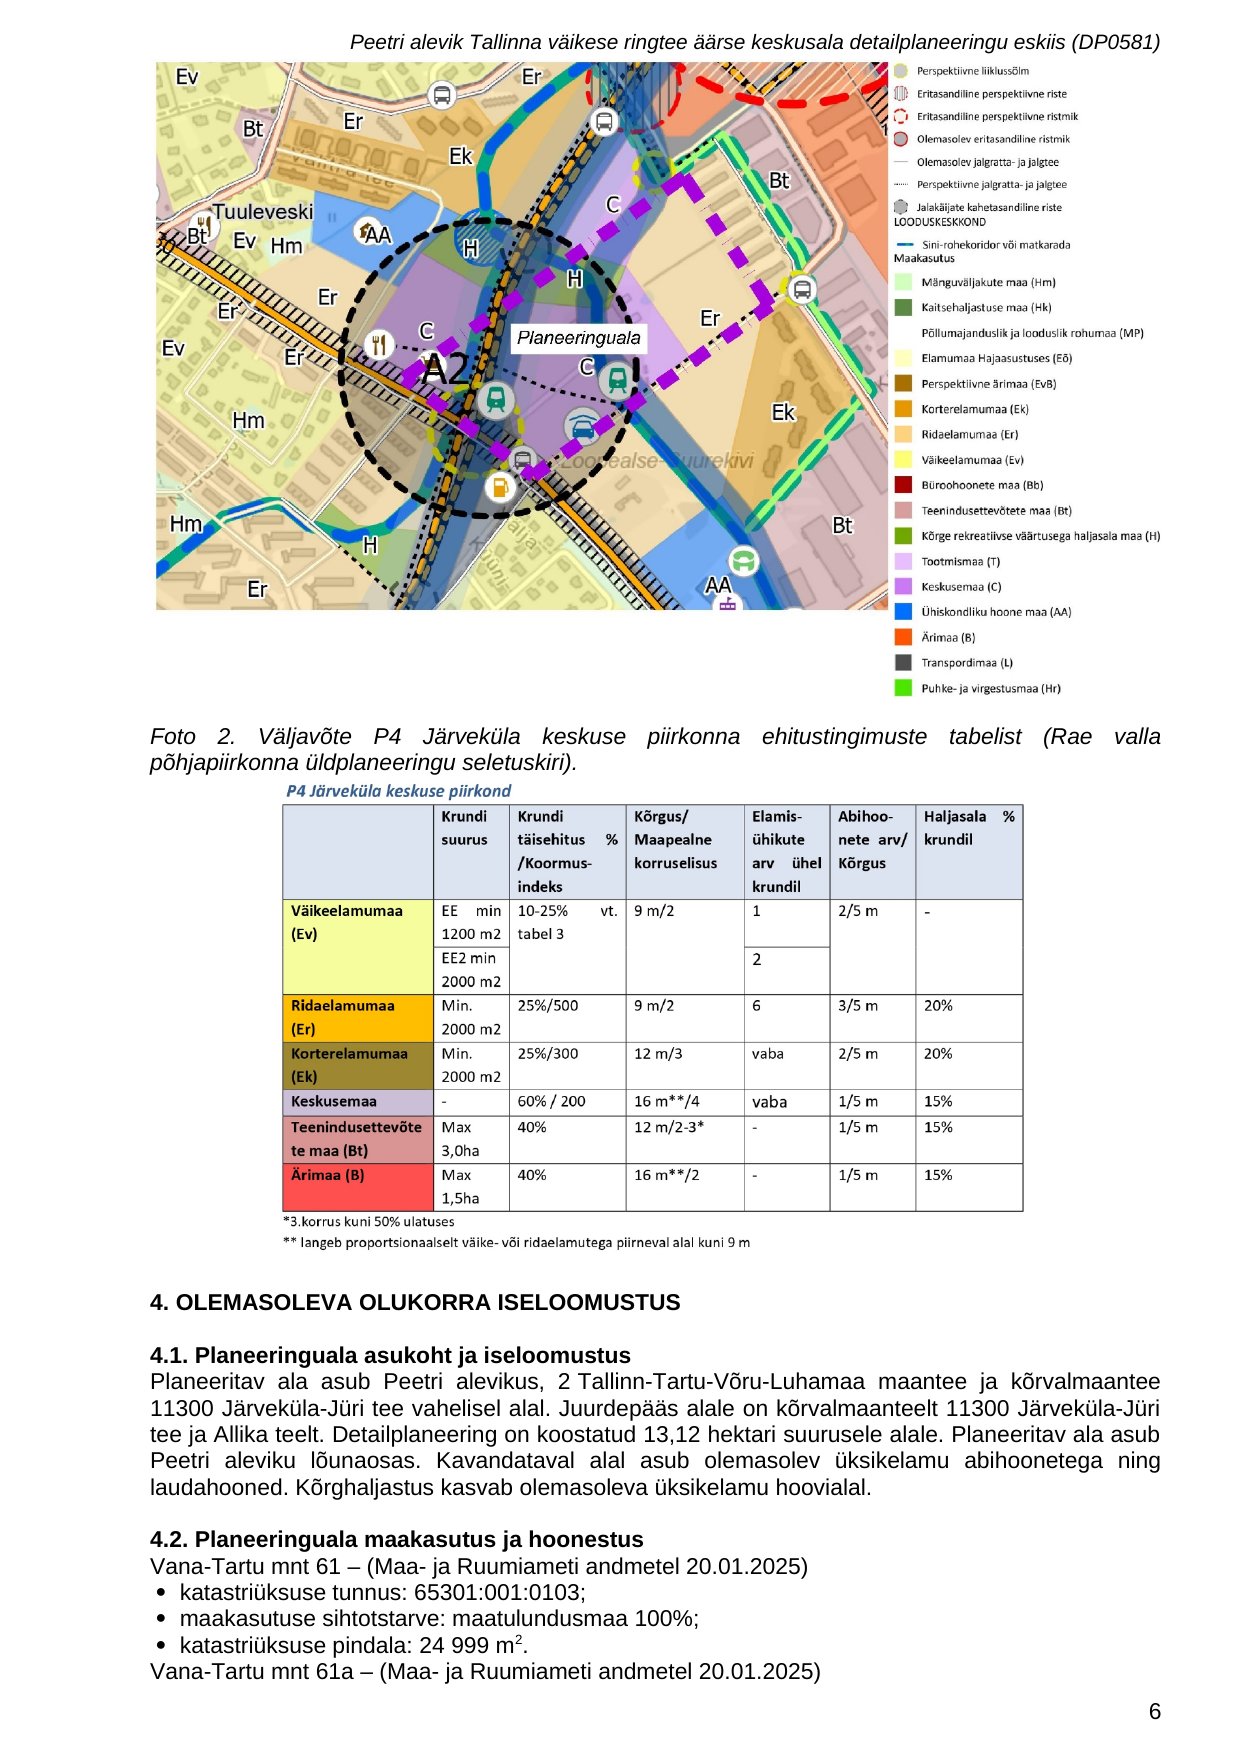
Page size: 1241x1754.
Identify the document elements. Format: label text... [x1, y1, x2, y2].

list katastriüksuse tunnus: 65301:001:0103; [157, 1579, 1161, 1605]
text Vana-Tartu mnt 61 – (Maa- ja Ruumiameti andmetel 20.01.2025) [150, 1553, 1161, 1579]
subtitle OLEMASOLEVA OLUKORRA ISELOOMUSTUS [150, 1289, 1161, 1315]
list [157, 1605, 1161, 1632]
text Planeeritav ala asub Peetri alevikus, 2 Tallinn-Tartu-Võru-Luhamaa maantee ja kõrvalmaantee 11300 Järveküla-Jüri tee vahelisel alal. Juurdepääs alale on kõrvalmaanteelt 11300 Järveküla-Jüri tee ja Allika teelt. Detailplaneering on koostatud 13,12 hektari suurusele alale. Planeeritav ala asub Peetri aleviku lõunaosas. Kavandataval alal asub olemasolev üksikelamu abihoonetega ning laudahooned. Kõrghaljastus kasvab olemasoleva üksikelamu hoovialal. [150, 1368, 1161, 1500]
text Vana-Tartu mnt 61a – (Maa- ja Ruumiameti andmetel 20.01.2025) [150, 1658, 1161, 1684]
text Foto 2. Väljavõte P4 Järveküla keskuse piirkonna ehitustingimuste tabelist (Rae valla põhjapiirkonna üldplaneeringu seletuskiri). [150, 723, 1161, 776]
subtitle Planeeringuala maakasutus ja hoonestus [150, 1526, 1161, 1553]
picture [150, 59, 1161, 697]
list katastriüksuse pindala: 24 999 m2. [157, 1632, 419, 1658]
list katastriüksuse pindala: 24 999 m2. [489, 1632, 1161, 1658]
picture [272, 775, 1039, 1257]
subtitle Planeeringuala asukoht ja iseloomustus [150, 1342, 1161, 1368]
